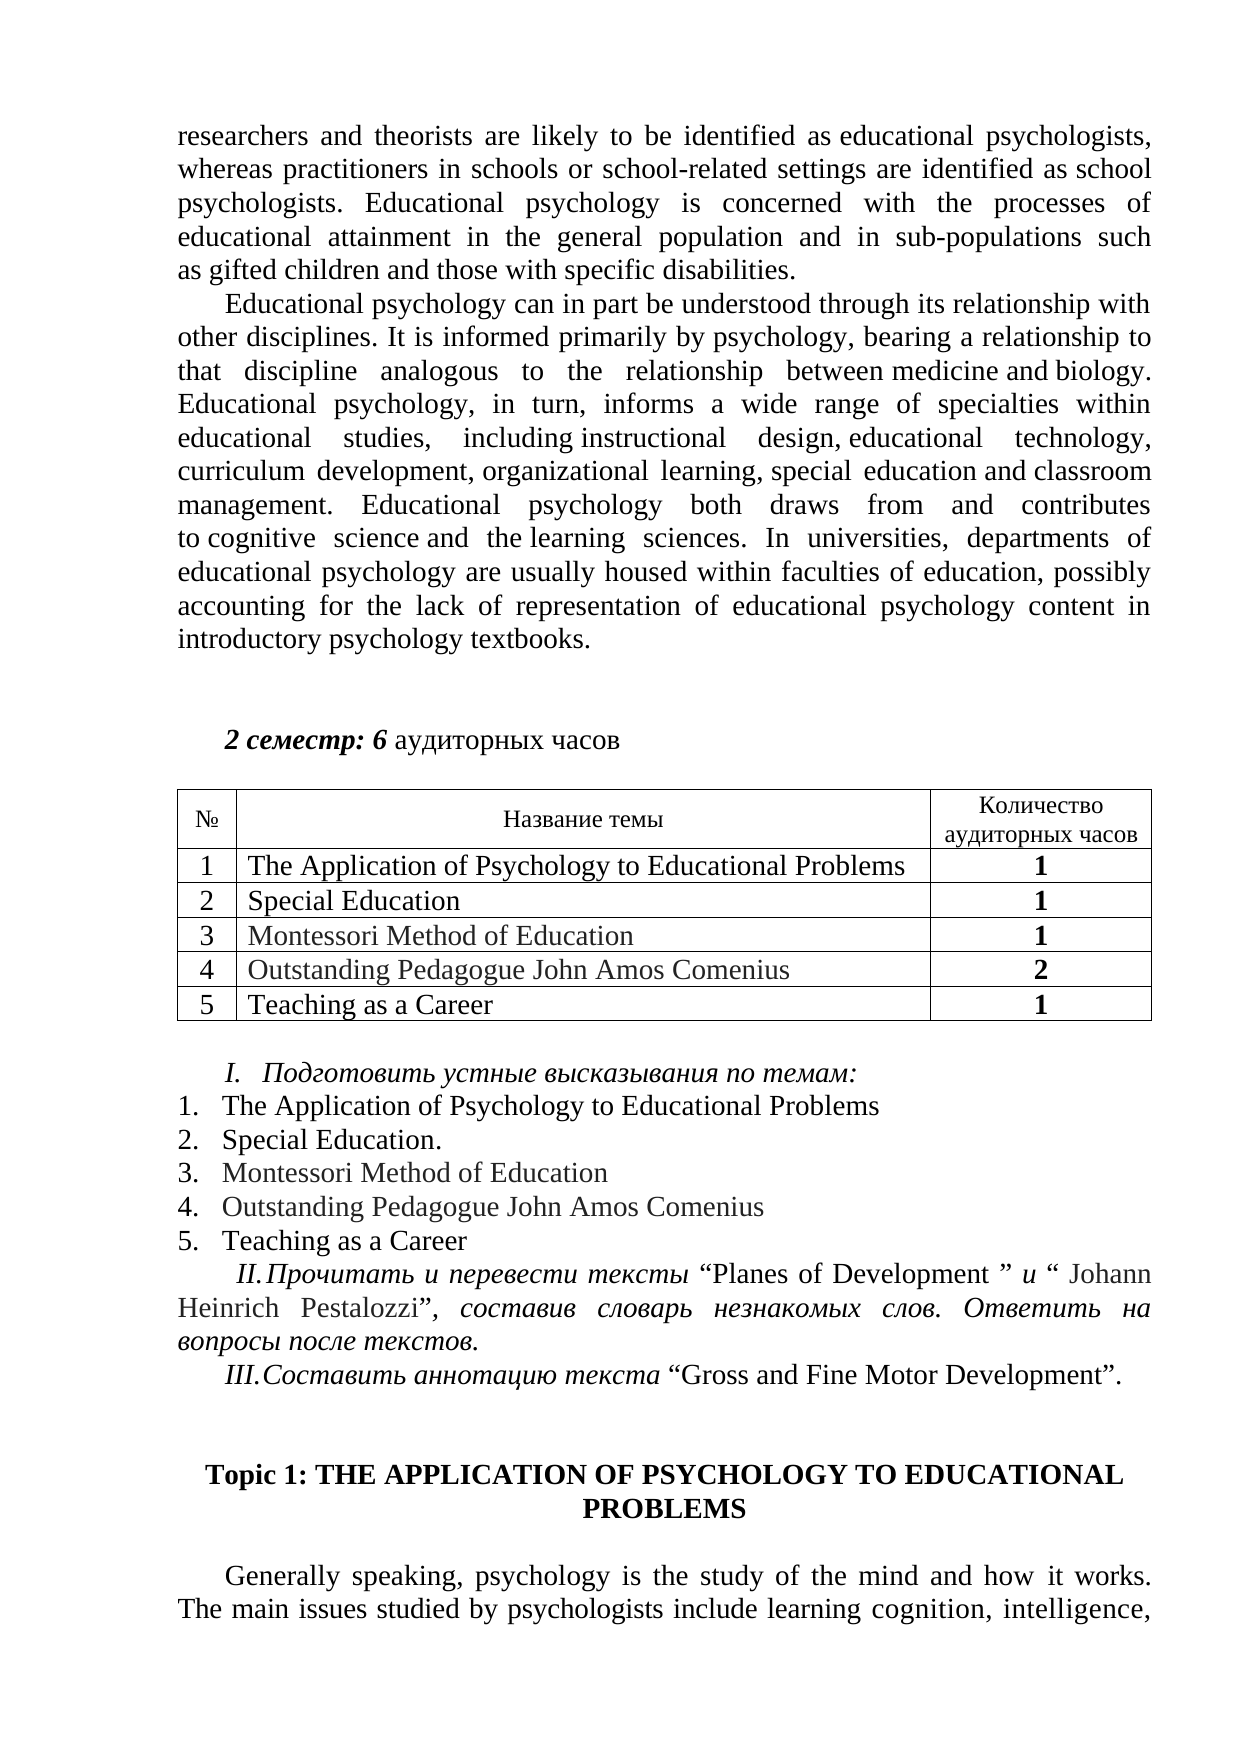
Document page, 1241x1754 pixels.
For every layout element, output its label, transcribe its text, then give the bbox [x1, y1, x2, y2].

table_cell 2 [178, 883, 236, 917]
list The Application of Psychology to Educational Problems [177, 1088, 1152, 1122]
table_cell Teaching as a Career [237, 987, 930, 1020]
list Прочитать и перевести тексты “Planes of Development ” и “ Johann Heinrich Pestalozzi”, составив словарь незнакомых слов. Ответить на вопросы после текстов. [177, 1256, 1152, 1357]
text Educational psychology can in part be understood through its relationship with other disciplines. It is informed primarily by psychology, bearing a relationship to that discipline analogous to the relationship between medicine and biology. Educational psychology, in turn, informs a wide range of specialties within educational studies, including instructional design, educational technology, curriculum development, organizational learning, special education and classroom management. Educational psychology both draws from and contributes to cognitive science and the learning sciences. In universities, departments of educational psychology are usually housed within faculties of education, possibly accounting for the lack of representation of educational psychology content in introductory psychology textbooks. [177, 286, 1152, 655]
table_cell 1 [931, 883, 1151, 917]
table_header Название темы [237, 790, 930, 847]
table_cell 4 [178, 952, 236, 986]
table_cell 1 [178, 849, 236, 882]
table_cell 5 [178, 987, 236, 1020]
list Составить аннотацию текста “Gross and Fine Motor Development”. [224, 1357, 1152, 1390]
table_cell 3 [178, 918, 236, 951]
table_cell 2 [931, 952, 1151, 986]
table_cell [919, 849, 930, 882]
list Подготовить устные высказывания по темам: [224, 1055, 1152, 1088]
table_cell Montessori Method of Education [237, 918, 930, 951]
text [177, 118, 1152, 286]
table_cell Special Education [237, 883, 930, 917]
list Montessori Method of Education [177, 1156, 1152, 1189]
list Special Education. [177, 1122, 1152, 1156]
text 2 семестр: 6 аудиторных часов [177, 722, 1152, 755]
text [177, 1558, 1152, 1625]
table_cell 1 [931, 918, 1151, 951]
list Outstanding Pedagogue John Amos Comenius [177, 1189, 1152, 1223]
table_cell Outstanding Pedagogue John Amos Comenius [237, 952, 930, 986]
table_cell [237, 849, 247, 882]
table_header Количество аудиторных часов [931, 790, 1151, 847]
table_header № [178, 790, 236, 847]
list Teaching as a Career [177, 1223, 1152, 1256]
table_cell 1 [931, 987, 1151, 1020]
table_cell 1 [931, 849, 1151, 882]
text Topic 1: THE APPLICATION OF PSYCHOLOGY TO EDUCATIONAL PROBLEMS [177, 1457, 1152, 1524]
